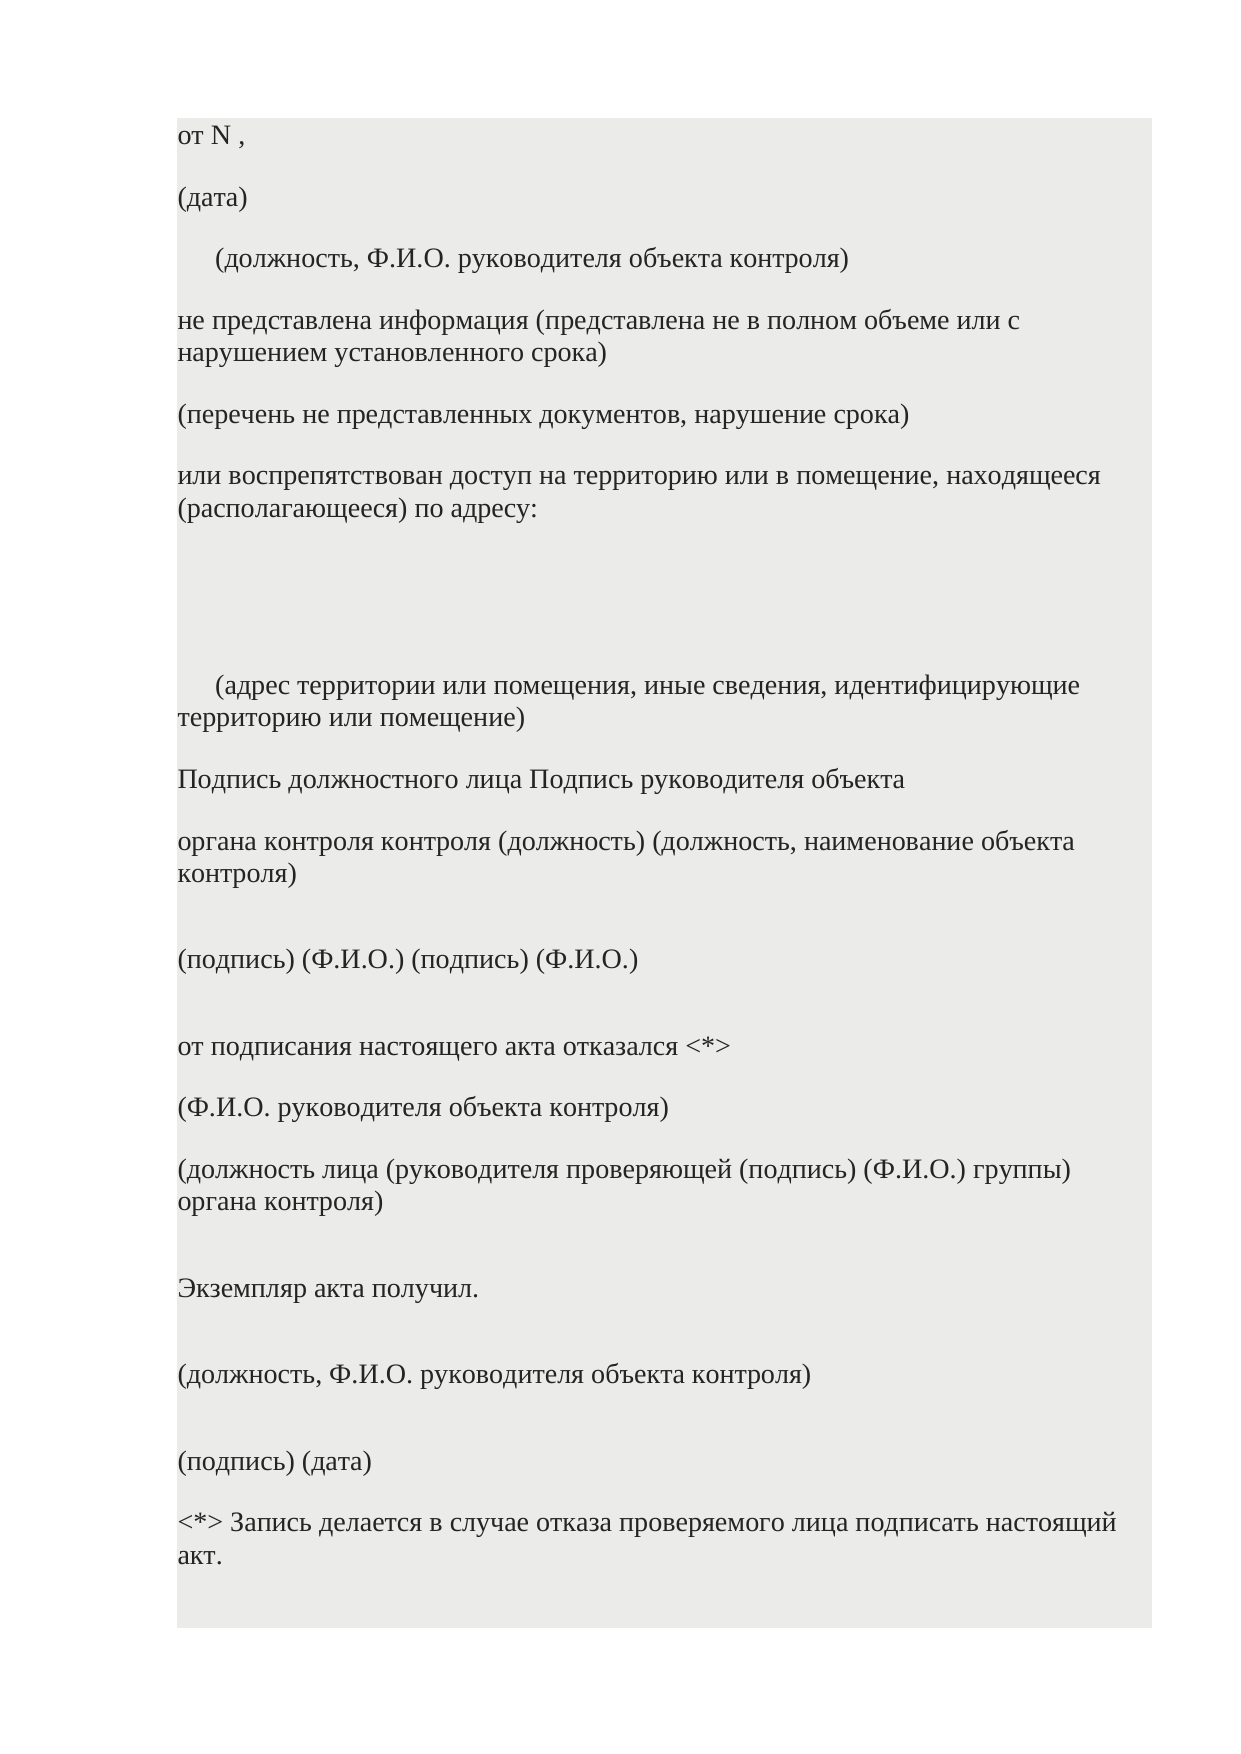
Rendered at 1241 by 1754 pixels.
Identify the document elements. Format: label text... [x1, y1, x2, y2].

text (перечень не представленных документов, нарушение срока) [177, 397, 1152, 429]
text от подписания настоящего акта отказался <*> [177, 1004, 1152, 1061]
text (должность, Ф.И.О. руководителя объекта контроля) [177, 1332, 1152, 1390]
text (Ф.И.О. руководителя объекта контроля) [177, 1091, 1152, 1123]
text или воспрепятствован доступ на территорию или в помещение, находящееся (располагающееся) по адресу: [177, 458, 1152, 523]
text (должность, Ф.И.О. руководителя объекта контроля) [177, 241, 1152, 274]
text (должность лица (руководителя проверяющей (подпись) (Ф.И.О.) группы) органа контроля) [177, 1152, 1152, 1217]
text Подпись должностного лица Подпись руководителя объекта [177, 762, 1152, 794]
text <*> Запись делается в случае отказа проверяемого лица подписать настоящий акт. [177, 1505, 1152, 1570]
text от N , [177, 118, 1152, 151]
text (дата) [177, 180, 1152, 212]
text (адрес территории или помещения, иные сведения, идентифицирующие территорию или помещение) [177, 668, 1152, 733]
text органа контроля контроля (должность) (должность, наименование объекта контроля) [177, 824, 1152, 888]
text не представлена информация (представлена не в полном объеме или с нарушением установленного срока) [177, 303, 1152, 368]
text (подпись) (Ф.И.О.) (подпись) (Ф.И.О.) [177, 918, 1152, 975]
text (подпись) (дата) [177, 1419, 1152, 1476]
text Экземпляр акта получил. [177, 1246, 1152, 1303]
